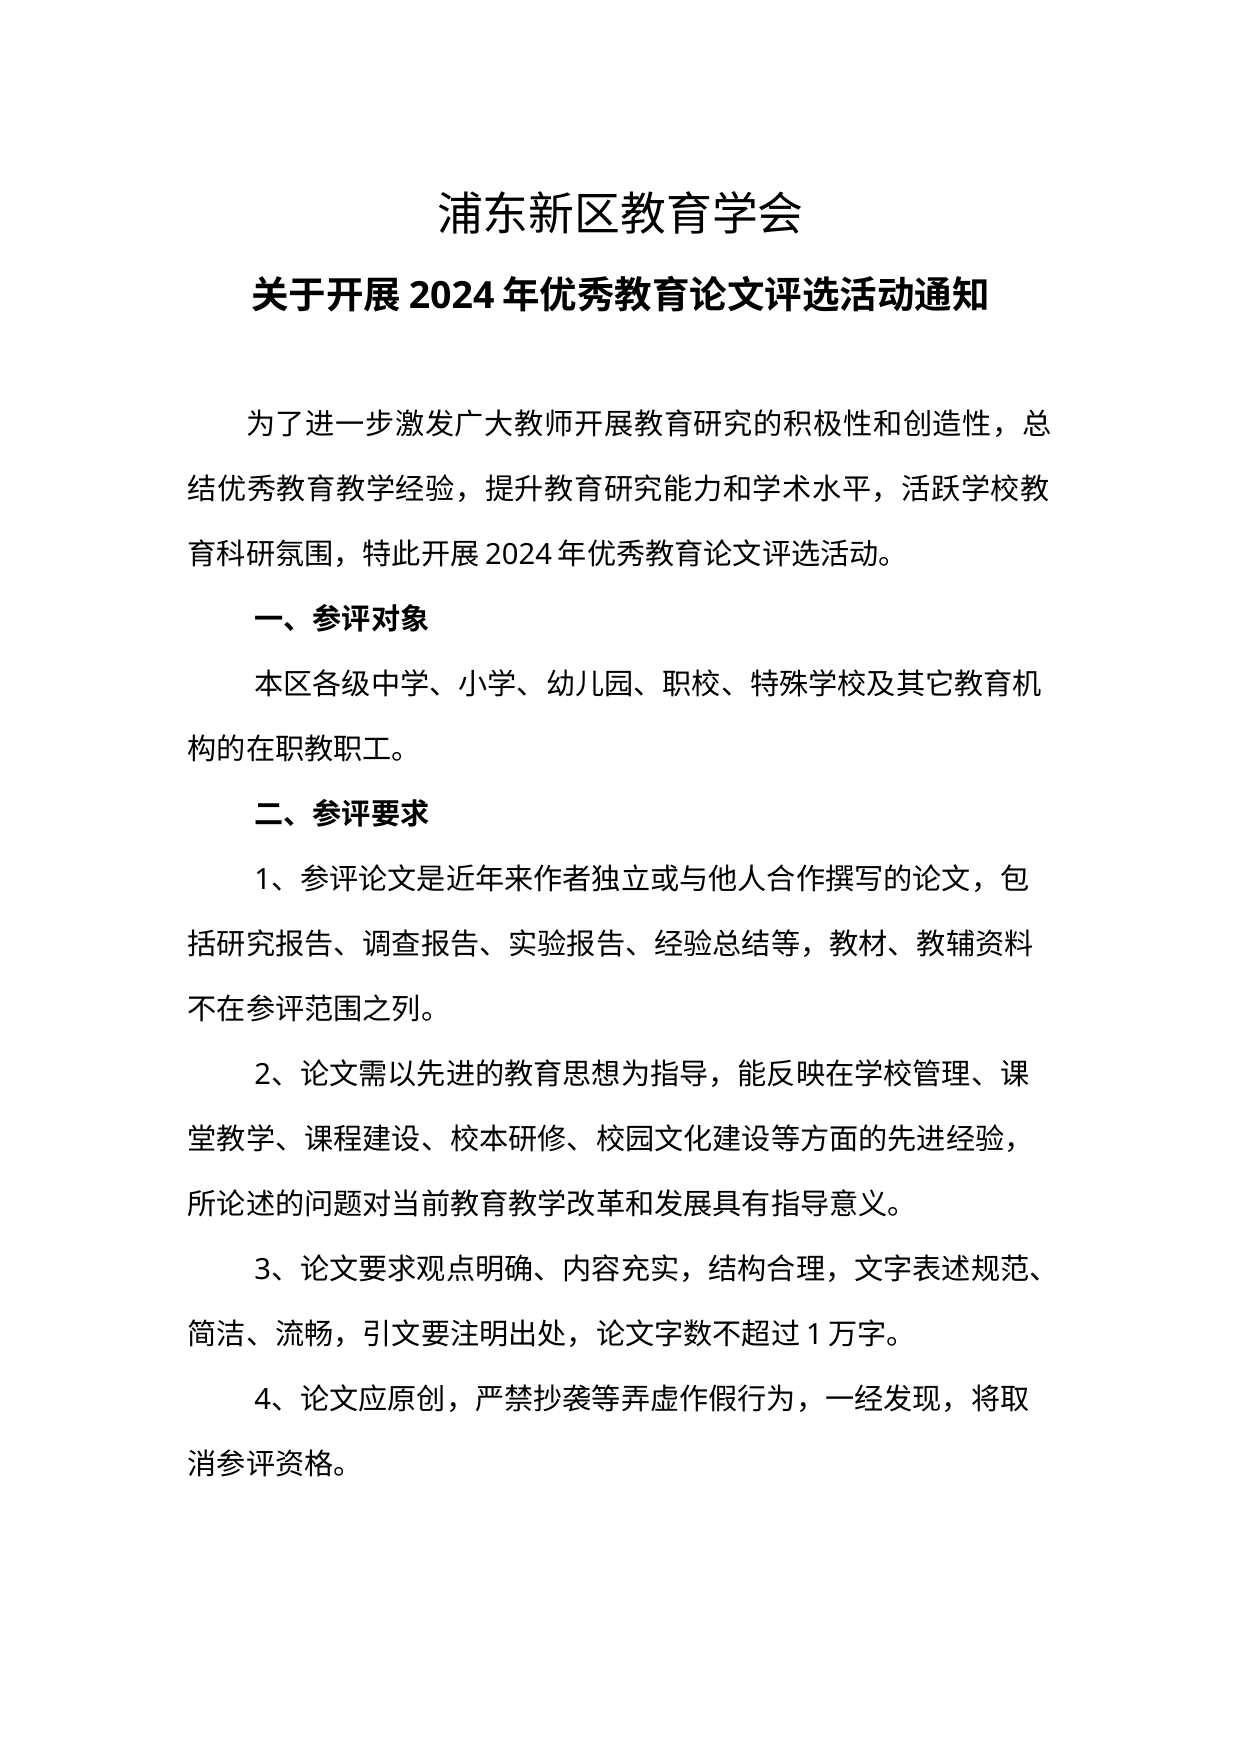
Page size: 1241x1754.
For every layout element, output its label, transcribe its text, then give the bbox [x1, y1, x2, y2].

text 一、参评对象 [187, 584, 1053, 649]
text 3、论文要求观点明确、内容充实，结构合理，文字表述规范、简洁、流畅，引文要注明出处，论文字数不超过1万字。 [187, 1234, 1053, 1364]
text 本区各级中学、小学、幼儿园、职校、特殊学校及其它教育机构的在职教职工。 [187, 649, 1053, 779]
text 浦东新区教育学会 [187, 162, 1053, 259]
text 为了进一步激发广大教师开展教育研究的积极性和创造性，总结优秀教育教学经验，提升教育研究能力和学术水平，活跃学校教育科研氛围，特此开展2024年优秀教育论文评选活动。 [187, 389, 1053, 584]
text 二、参评要求 [187, 779, 1053, 844]
text 2、论文需以先进的教育思想为指导，能反映在学校管理、课堂教学、课程建设、校本研修、校园文化建设等方面的先进经验，所论述的问题对当前教育教学改革和发展具有指导意义。 [187, 1039, 1053, 1234]
text 1、参评论文是近年来作者独立或与他人合作撰写的论文，包括研究报告、调查报告、实验报告、经验总结等，教材、教辅资料不在参评范围之列。 [187, 844, 1053, 1039]
text 4、论文应原创，严禁抄袭等弄虚作假行为，一经发现，将取消参评资格。 [187, 1364, 1053, 1494]
text 关于开展2024年优秀教育论文评选活动通知 [187, 259, 1053, 324]
